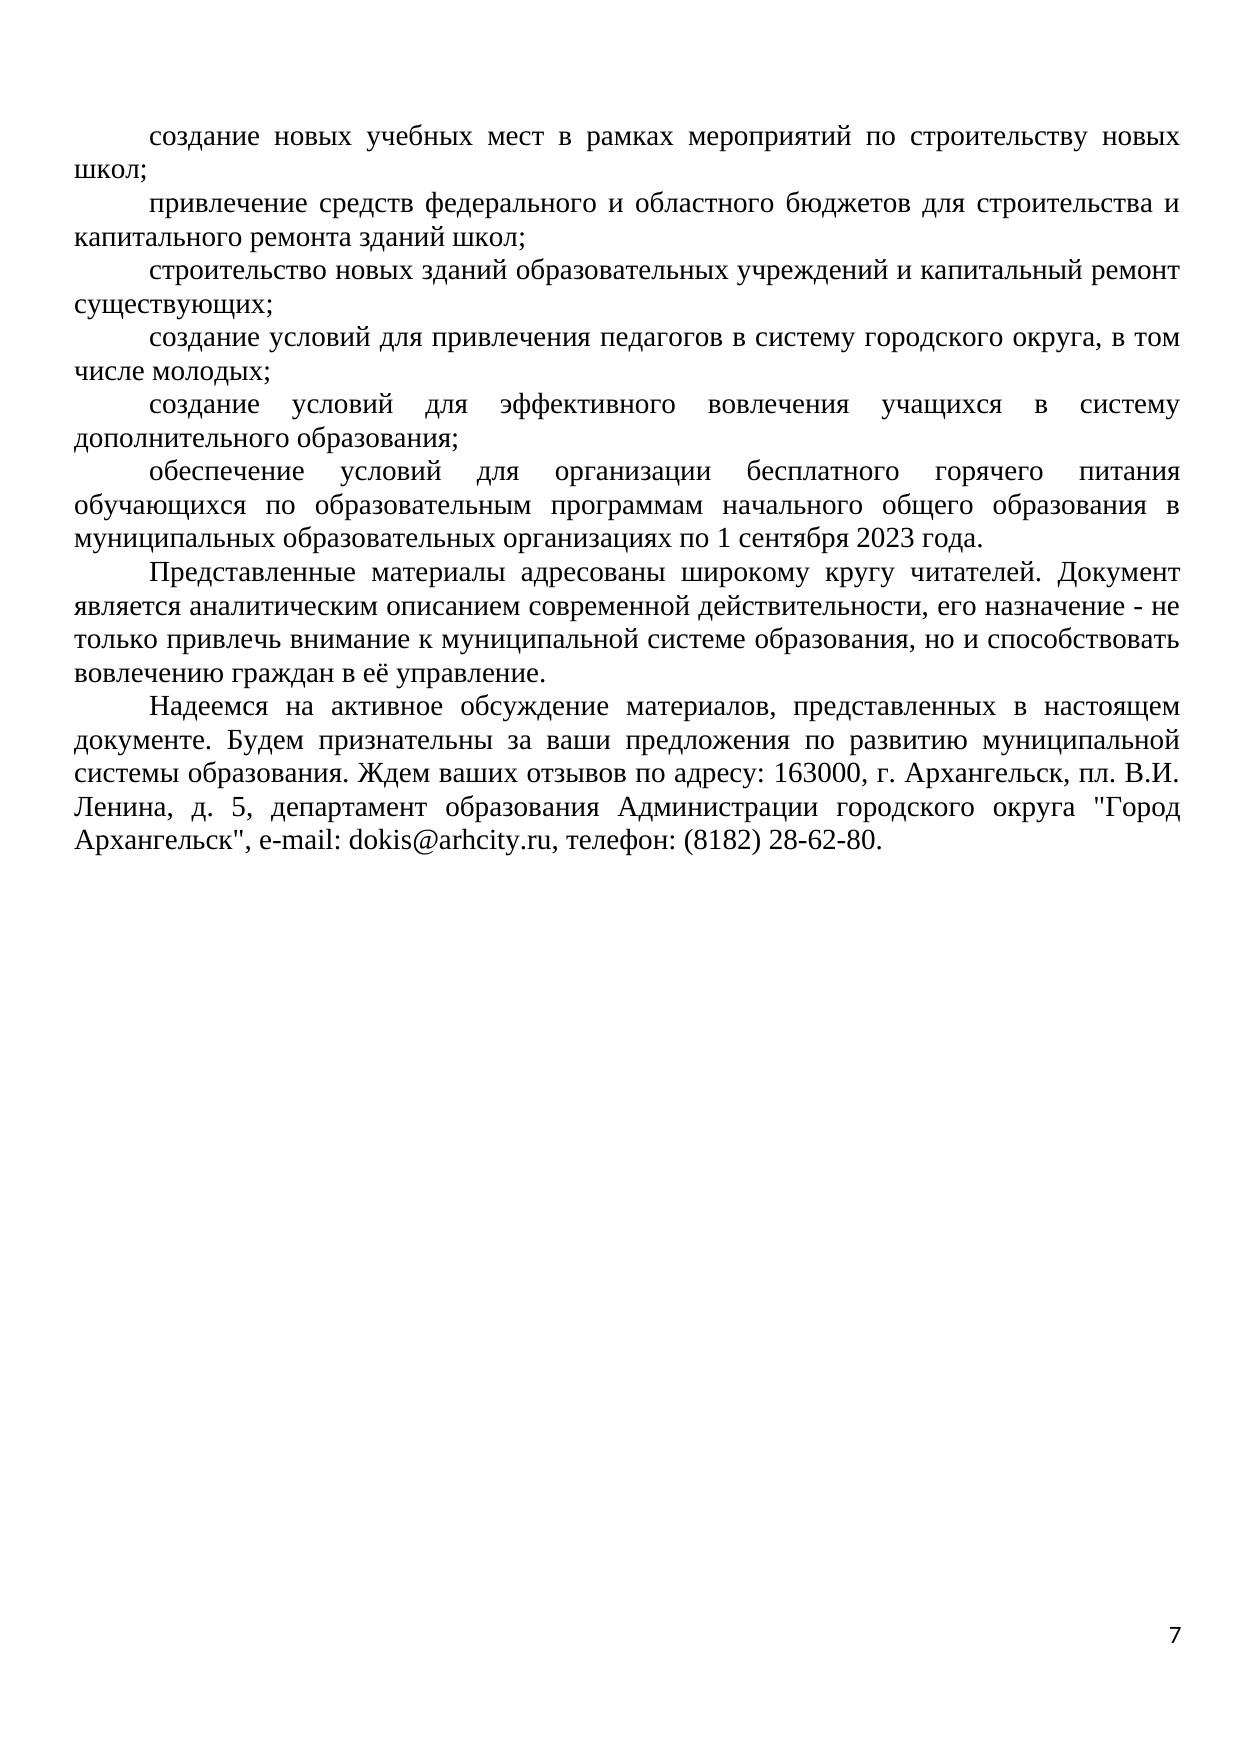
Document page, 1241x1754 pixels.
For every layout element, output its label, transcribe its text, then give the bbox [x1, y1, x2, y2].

text Представленные материалы адресованы широкому кругу читателей. Документ является аналитическим описанием современной действительности, его назначение - не только привлечь внимание к муниципальной системе образования, но и способствовать вовлечению граждан в её управление. [74, 554, 1181, 688]
text создание новых учебных мест в рамках мероприятий по строительству новых школ; [74, 118, 1181, 185]
text создание условий для привлечения педагогов в систему городского округа, в том числе молодых; [74, 319, 1181, 386]
text обеспечение условий для организации бесплатного горячего питания обучающихся по образовательным программам начального общего образования в муниципальных образовательных организациях по 1 сентября 2023 года. [74, 453, 1181, 554]
text привлечение средств федерального и областного бюджетов для строительства и капитального ремонта зданий школ; [74, 185, 1181, 252]
text Надеемся на активное обсуждение материалов, представленных в настоящем документе. Будем признательны за ваши предложения по развитию муниципальной системы образования. Ждем ваших отзывов по адресу: . Архангельск, пл. В.И. Ленина, д. 5, департамент образования Администрации городского округа "Город Архангельск", e-mail: dokis@arhcity.ru, телефон: (8182) 28-62-80. [74, 688, 1181, 856]
text строительство новых зданий образовательных учреждений и капитальный ремонт существующих; [74, 252, 1181, 319]
text создание условий для эффективного вовлечения учащихся в систему дополнительного образования; [74, 386, 1181, 453]
